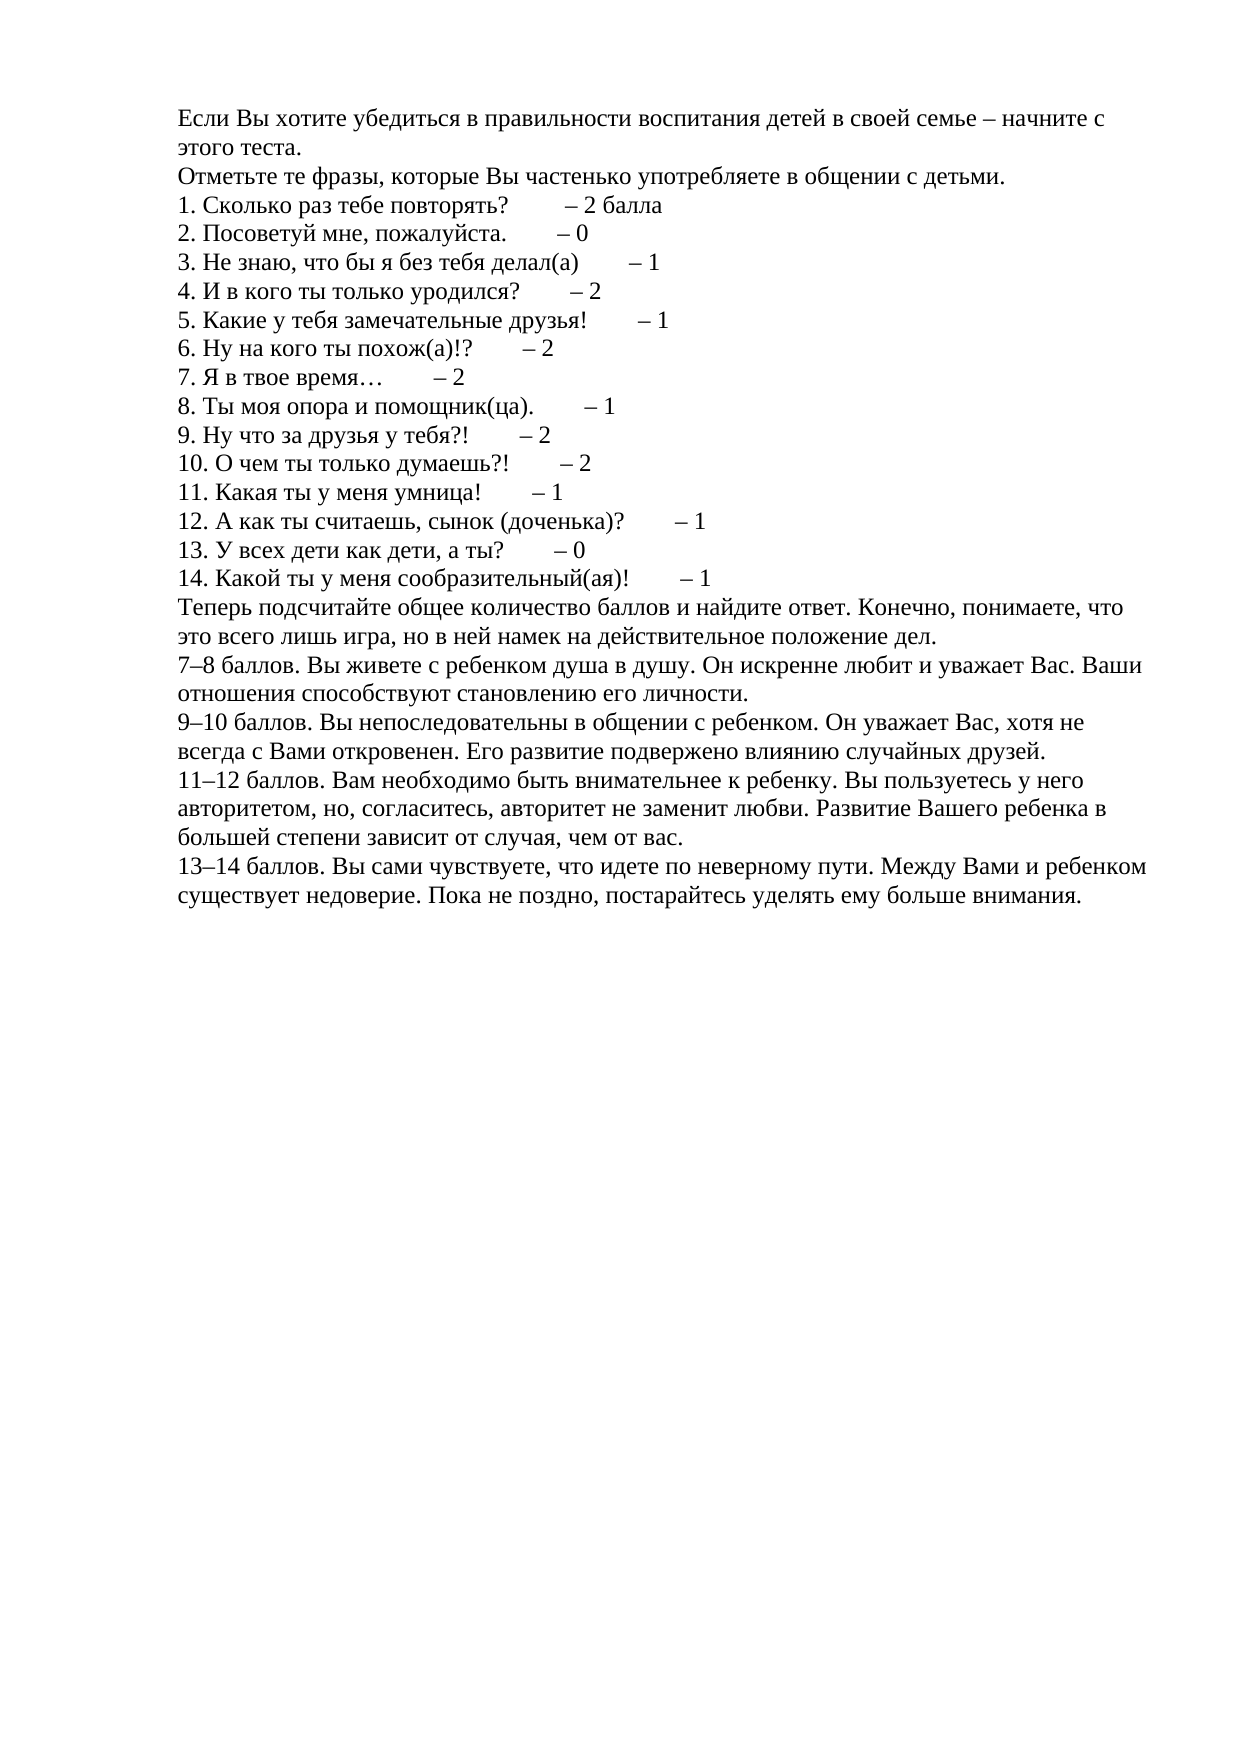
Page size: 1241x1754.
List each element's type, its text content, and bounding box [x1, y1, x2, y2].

text 11. Какая ты у меня умница! – 1 [177, 477, 1152, 506]
text 4. И в кого ты только уродился? – 2 [177, 276, 1152, 305]
text 7–8 баллов. Вы живете с ребенком душа в душу. Он искренне любит и уважает Вас. Ваши отношения способствуют становлению его личности. [177, 650, 1152, 707]
text Если Вы хотите убедиться в правильности воспитания детей в своей семье – начните с этого теста. [177, 103, 1152, 161]
text 7. Я в твое время… – 2 [177, 362, 1152, 391]
text 1. Сколько раз тебе повторять? – 2 балла [177, 190, 1152, 218]
text 11–12 баллов. Вам необходимо быть внимательнее к ребенку. Вы пользуетесь у него авторитетом, но, согласитесь, авторитет не заменит любви. Развитие Вашего ребенка в большей степени зависит от случая, чем от вас. [177, 765, 1152, 851]
text 5. Какие у тебя замечательные друзья! – 1 [177, 305, 1152, 333]
text 2. Посоветуй мне, пожалуйста. – 0 [177, 218, 1152, 247]
text Теперь подсчитайте общее количество баллов и найдите ответ. Конечно, понимаете, что это всего лишь игра, но в ней намек на действительное положение дел. [177, 592, 1152, 650]
text 10. О чем ты только думаешь?! – 2 [177, 448, 1152, 477]
text 13. У всех дети как дети, а ты? – 0 [177, 535, 1152, 563]
text 12. А как ты считаешь, сынок (доченька)? – 1 [177, 506, 1152, 535]
text 9. Ну что за друзья у тебя?! – 2 [177, 420, 1152, 448]
text 14. Какой ты у меня сообразительный(ая)! – 1 [177, 563, 1152, 592]
text Отметьте те фразы, которые Вы частенько употребляете в общении с детьми. [177, 161, 1152, 190]
text 13–14 баллов. Вы сами чувствуете, что идете по неверному пути. Между Вами и ребенком существует недоверие. Пока не поздно, постарайтесь уделять ему больше внимания. [177, 851, 1152, 908]
text 6. Ну на кого ты похож(а)!? – 2 [177, 333, 1152, 362]
text 3. Не знаю, что бы я без тебя делал(а) – 1 [177, 247, 1152, 276]
text 8. Ты моя опора и помощник(ца). – 1 [177, 391, 1152, 420]
text 9–10 баллов. Вы непоследовательны в общении с ребенком. Он уважает Вас, хотя не всегда с Вами откровенен. Его развитие подвержено влиянию случайных друзей. [177, 707, 1152, 765]
